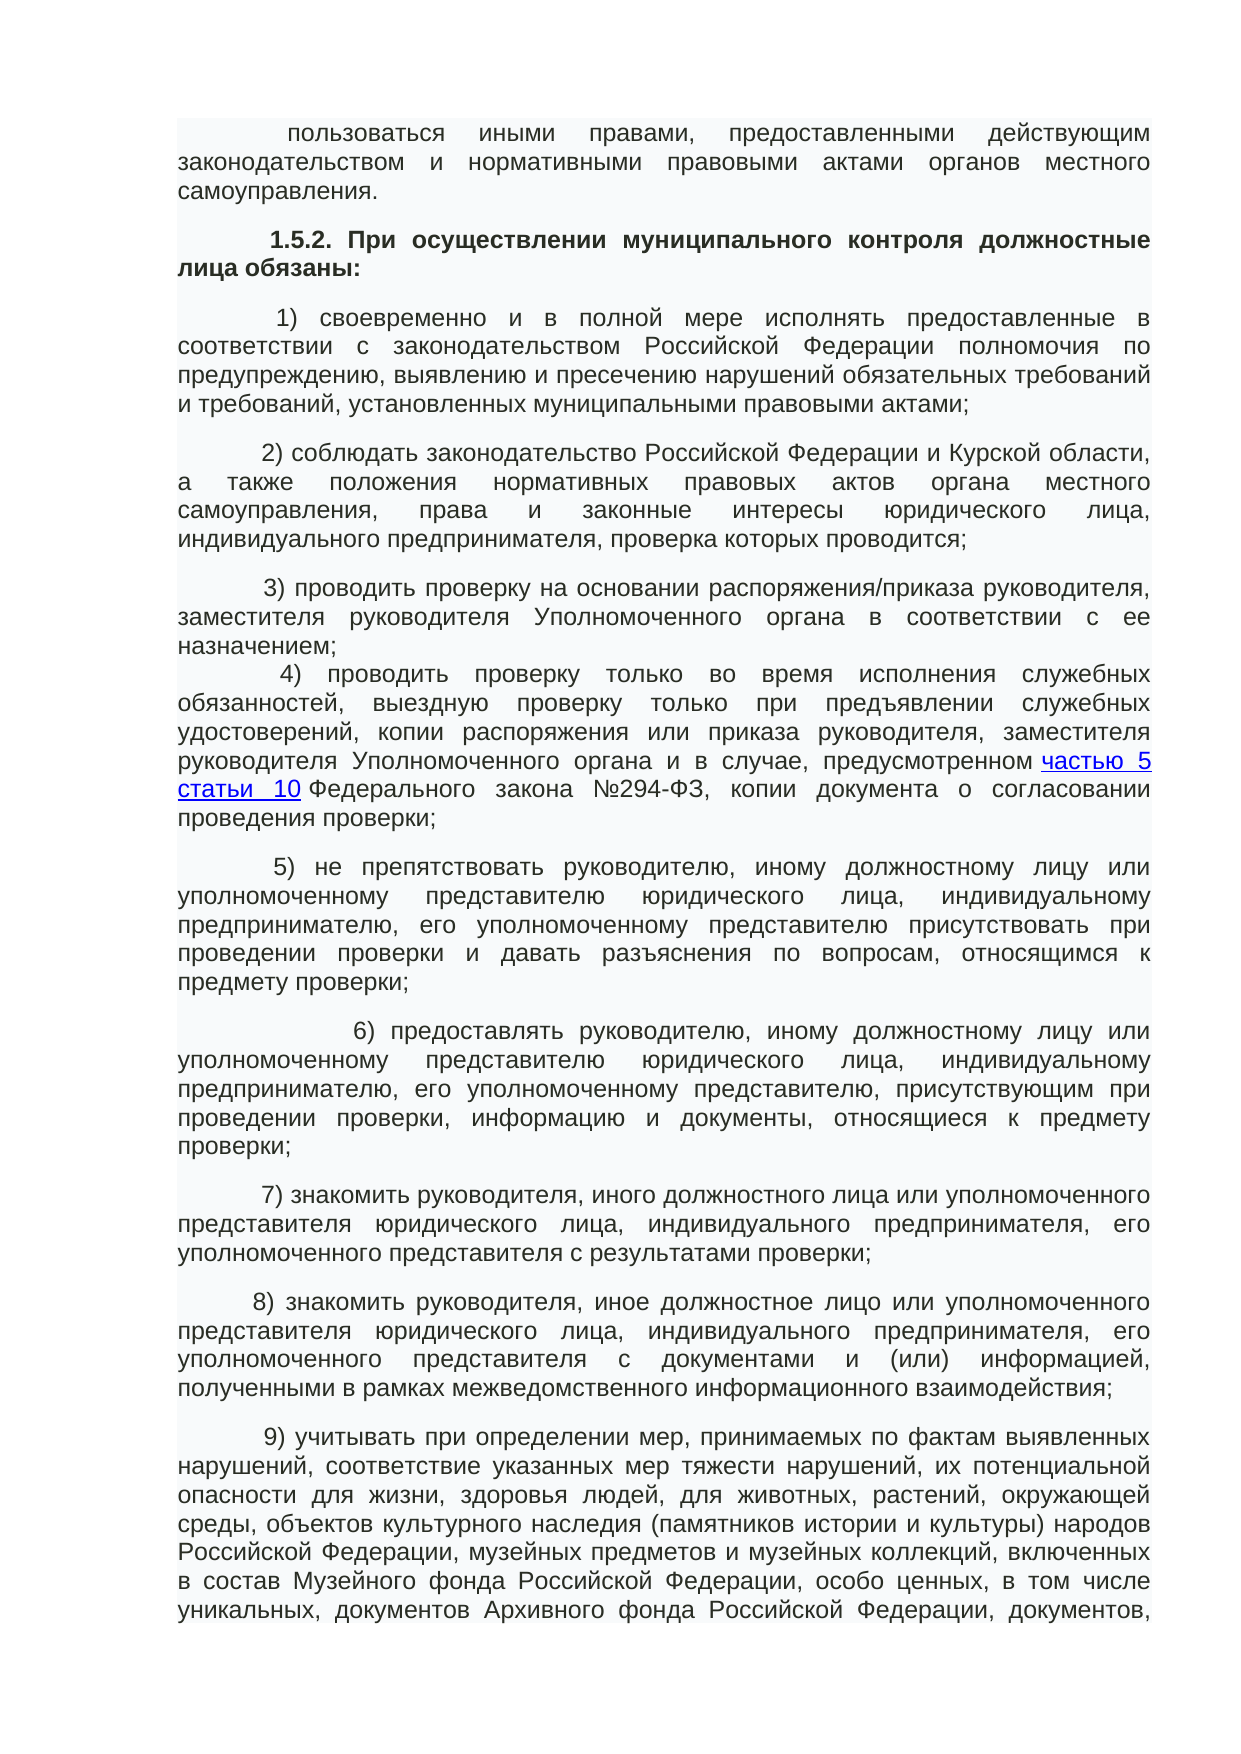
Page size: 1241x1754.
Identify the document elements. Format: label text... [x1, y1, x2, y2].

text пользоваться иными правами, предоставленными действующим законодательством и нормативными правовыми актами органов местного самоуправления. [177, 118, 1152, 204]
text 6) предоставлять руководителю, иному должностному лицу или уполномоченному представителю юридического лица, индивидуальному предпринимателю, его уполномоченному представителю, присутствующим при проведении проверки, информацию и документы, относящиеся к предмету проверки; [177, 1016, 1152, 1160]
text 4) проводить проверку только во время исполнения служебных обязанностей, выездную проверку только при предъявлении служебных удостоверений, копии распоряжения или приказа руководителя, заместителя руководителя Уполномоченного органа и в случае, предусмотренном частью 5 статьи 10 Федерального закона №294-ФЗ, копии документа о согласовании проведения проверки; [177, 659, 1152, 832]
text 8) знакомить руководителя, иное должностное лицо или уполномоченного представителя юридического лица, индивидуального предпринимателя, его уполномоченного представителя с документами и (или) информацией, полученными в рамках межведомственного информационного взаимодействия; [177, 1287, 1152, 1402]
text 7) знакомить руководителя, иного должностного лица или уполномоченного представителя юридического лица, индивидуального предпринимателя, его уполномоченного представителя с результатами проверки; [177, 1180, 1152, 1267]
text 3) проводить проверку на основании распоряжения/приказа руководителя, заместителя руководителя Уполномоченного органа в соответствии с ее назначением; [177, 573, 1152, 659]
text 1.5.2. При осуществлении муниципального контроля должностные лица обязаны: [177, 225, 1152, 282]
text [177, 1422, 1152, 1623]
text 2) соблюдать законодательство Российской Федерации и Курской области, а также положения нормативных правовых актов органа местного самоуправления, права и законные интересы юридического лица, индивидуального предпринимателя, проверка которых проводится; [177, 438, 1152, 553]
text 5) не препятствовать руководителю, иному должностному лицу или уполномоченному представителю юридического лица, индивидуальному предпринимателю, его уполномоченному представителю присутствовать при проведении проверки и давать разъяснения по вопросам, относящимся к предмету проверки; [177, 852, 1152, 996]
text 1) своевременно и в полной мере исполнять предоставленные в соответствии с законодательством Российской Федерации полномочия по предупреждению, выявлению и пресечению нарушений обязательных требований и требований, установленных муниципальными правовыми актами; [177, 302, 1152, 417]
